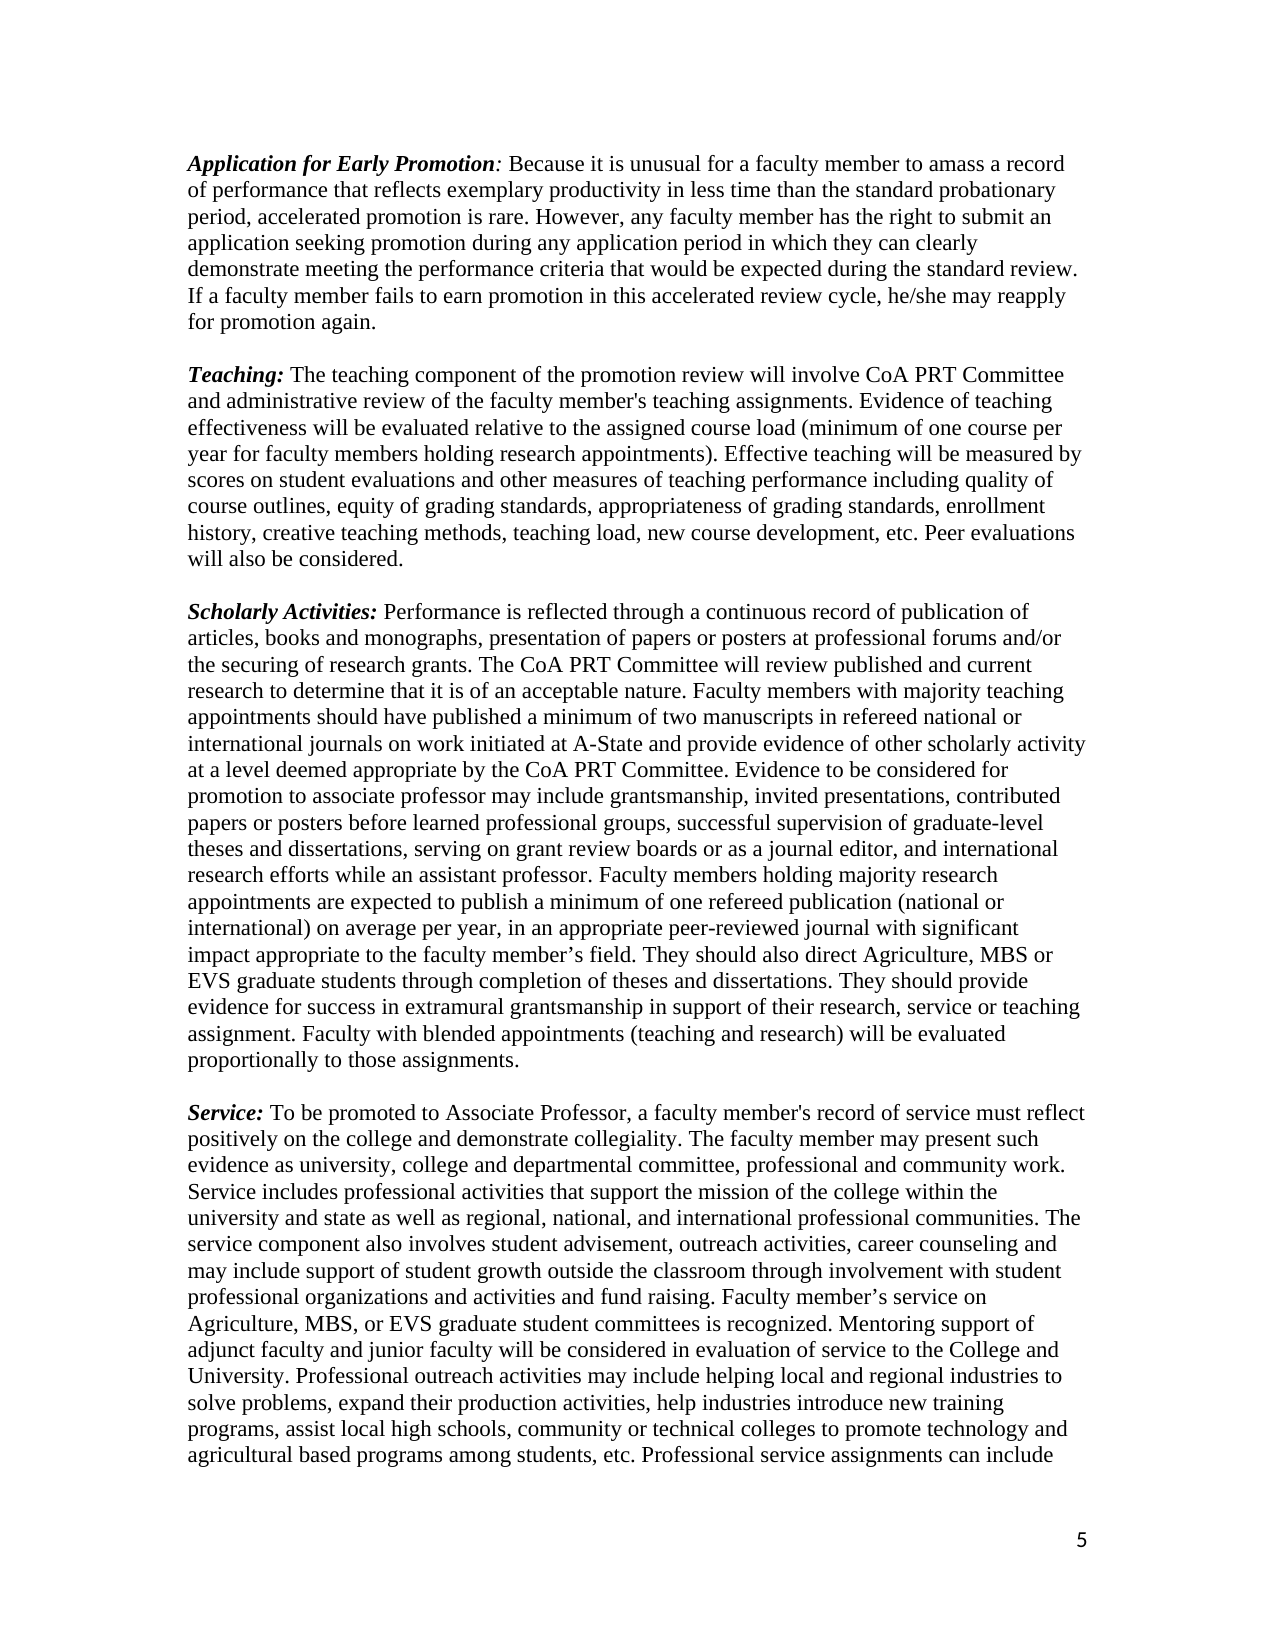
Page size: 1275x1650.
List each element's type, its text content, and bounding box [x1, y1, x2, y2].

text Teaching: The teaching component of the promotion review will involve CoA PRT Committee and administrative review of the faculty member's teaching assignments. Evidence of teaching effectiveness will be evaluated relative to the assigned course load (minimum of one course per year for faculty members holding research appointments). Effective teaching will be measured by scores on student evaluations and other measures of teaching performance including quality of course outlines, equity of grading standards, appropriateness of grading standards, enrollment history, creative teaching methods, teaching load, new course development, etc. Peer evaluations will also be considered. [187, 361, 1087, 572]
text Application for Early Promotion: Because it is unusual for a faculty member to amass a record of performance that reflects exemplary productivity in less time than the standard probationary period, accelerated promotion is rare. However, any faculty member has the right to submit an application seeking promotion during any application period in which they can clearly demonstrate meeting the performance criteria that would be expected during the standard review. If a faculty member fails to earn promotion in this accelerated review cycle, he/she may reapply for promotion again. [187, 150, 1087, 334]
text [187, 1099, 1087, 1468]
text Scholarly Activities: Performance is reflected through a continuous record of publication of articles, books and monographs, presentation of papers or posters at professional forums and/or the securing of research grants. The CoA PRT Committee will review published and current research to determine that it is of an acceptable nature. Faculty members with majority teaching appointments should have published a minimum of two manuscripts in refereed national or international journals on work initiated at A-State and provide evidence of other scholarly activity at a level deemed appropriate by the CoA PRT Committee. Evidence to be considered for promotion to associate professor may include grantsmanship, invited presentations, contributed papers or posters before learned professional groups, successful supervision of graduate-level theses and dissertations, serving on grant review boards or as a journal editor, and international research efforts while an assistant professor. Faculty members holding majority research appointments are expected to publish a minimum of one refereed publication (national or international) on average per year, in an appropriate peer-reviewed journal with significant impact appropriate to the faculty member’s field. They should also direct Agriculture, MBS or EVS graduate students through completion of theses and dissertations. They should provide evidence for success in extramural grantsmanship in support of their research, service or teaching assignment. Faculty with blended appointments (teaching and research) will be evaluated proportionally to those assignments. [187, 598, 1087, 1072]
